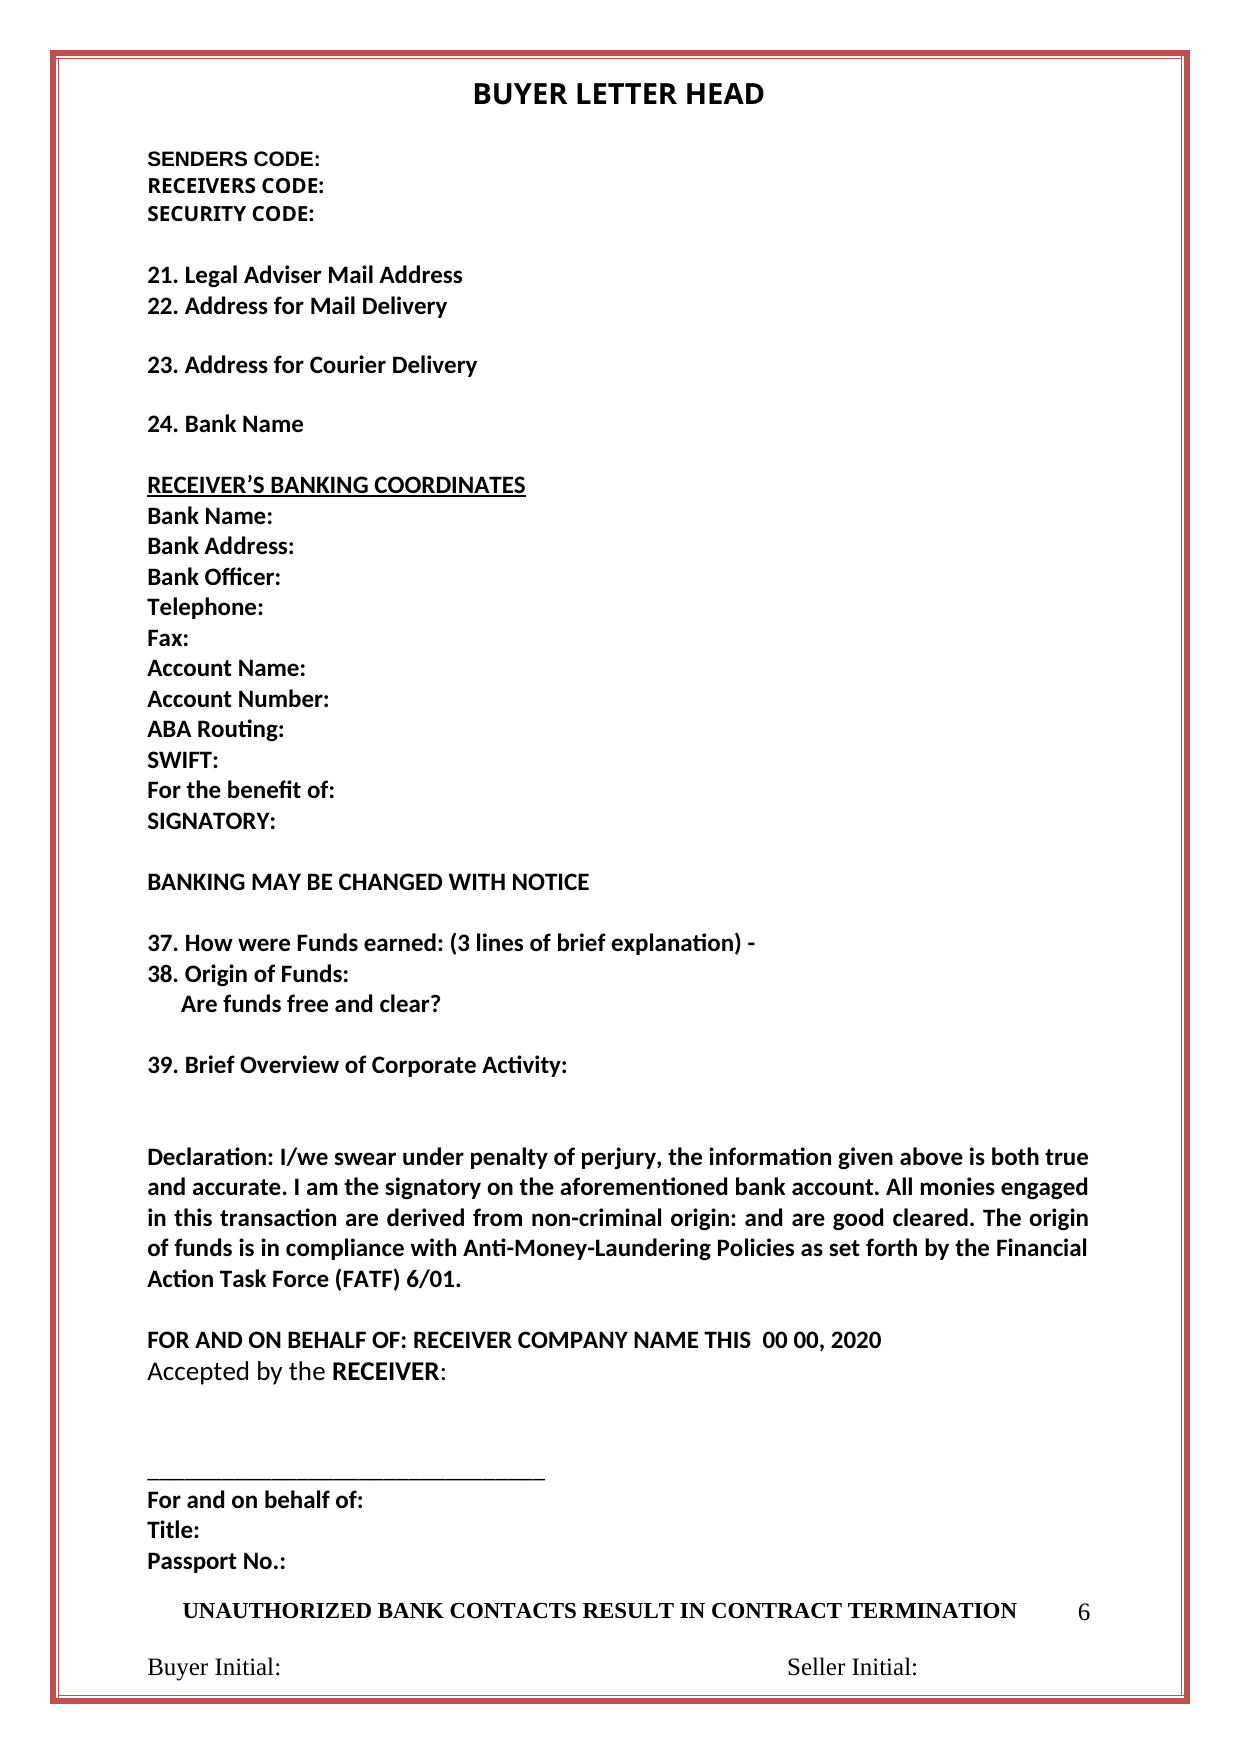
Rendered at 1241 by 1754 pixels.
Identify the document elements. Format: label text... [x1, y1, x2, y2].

text Are funds free and clear? [147, 988, 1090, 1019]
text Bank Name: [147, 500, 1090, 530]
text Passport No.: [147, 1545, 1090, 1576]
text FOR AND ON BEHALF OF: RECEIVER COMPANY NAME THIS 00 00, 2020 [147, 1324, 1090, 1354]
text For and on behalf of: [147, 1484, 1090, 1514]
text Bank Address: [147, 530, 1090, 561]
text BANKING MAY BE CHANGED WITH NOTICE [147, 866, 1090, 897]
text SIGNATORY: [147, 805, 1090, 836]
text SWIFT: [147, 744, 1090, 774]
text Declaration: I/we swear under penalty of perjury, the information given above is both true and accurate. I am the signatory on the aforementioned bank account. All monies engaged in this transaction are derived from non-criminal origin: and are good cleared. The origin of funds is in compliance with Anti-Money-Laundering Policies as set forth by the Financial Action Task Force (FATF) 6/01. [147, 1141, 1090, 1293]
text ________________________________ [147, 1453, 1090, 1484]
text RECEIVER’S BANKING COORDINATES [147, 469, 1090, 500]
text Bank Officer: [147, 561, 1090, 591]
text 38. Origin of Funds: [147, 958, 1090, 988]
text 23. Address for Courier Delivery [147, 349, 1090, 379]
text 21. Legal Adviser Mail Address [147, 259, 1090, 290]
text ABA Routing: [147, 713, 1090, 744]
text For the benefit of: [147, 774, 1090, 805]
text Title: [147, 1514, 1090, 1545]
text Account Number: [147, 683, 1090, 713]
text 39. Brief Overview of Corporate Activity: [147, 1049, 1090, 1080]
text Accepted by the RECEIVER: [147, 1354, 1090, 1387]
text 37. How were Funds earned: (3 lines of brief explanation) - [147, 927, 1090, 958]
text 22. Address for Mail Delivery [147, 290, 1090, 320]
text Account Name: [147, 652, 1090, 683]
text Fax: [147, 622, 1090, 652]
text 24. Bank Name [147, 408, 1090, 439]
text Telephone: [147, 591, 1090, 622]
